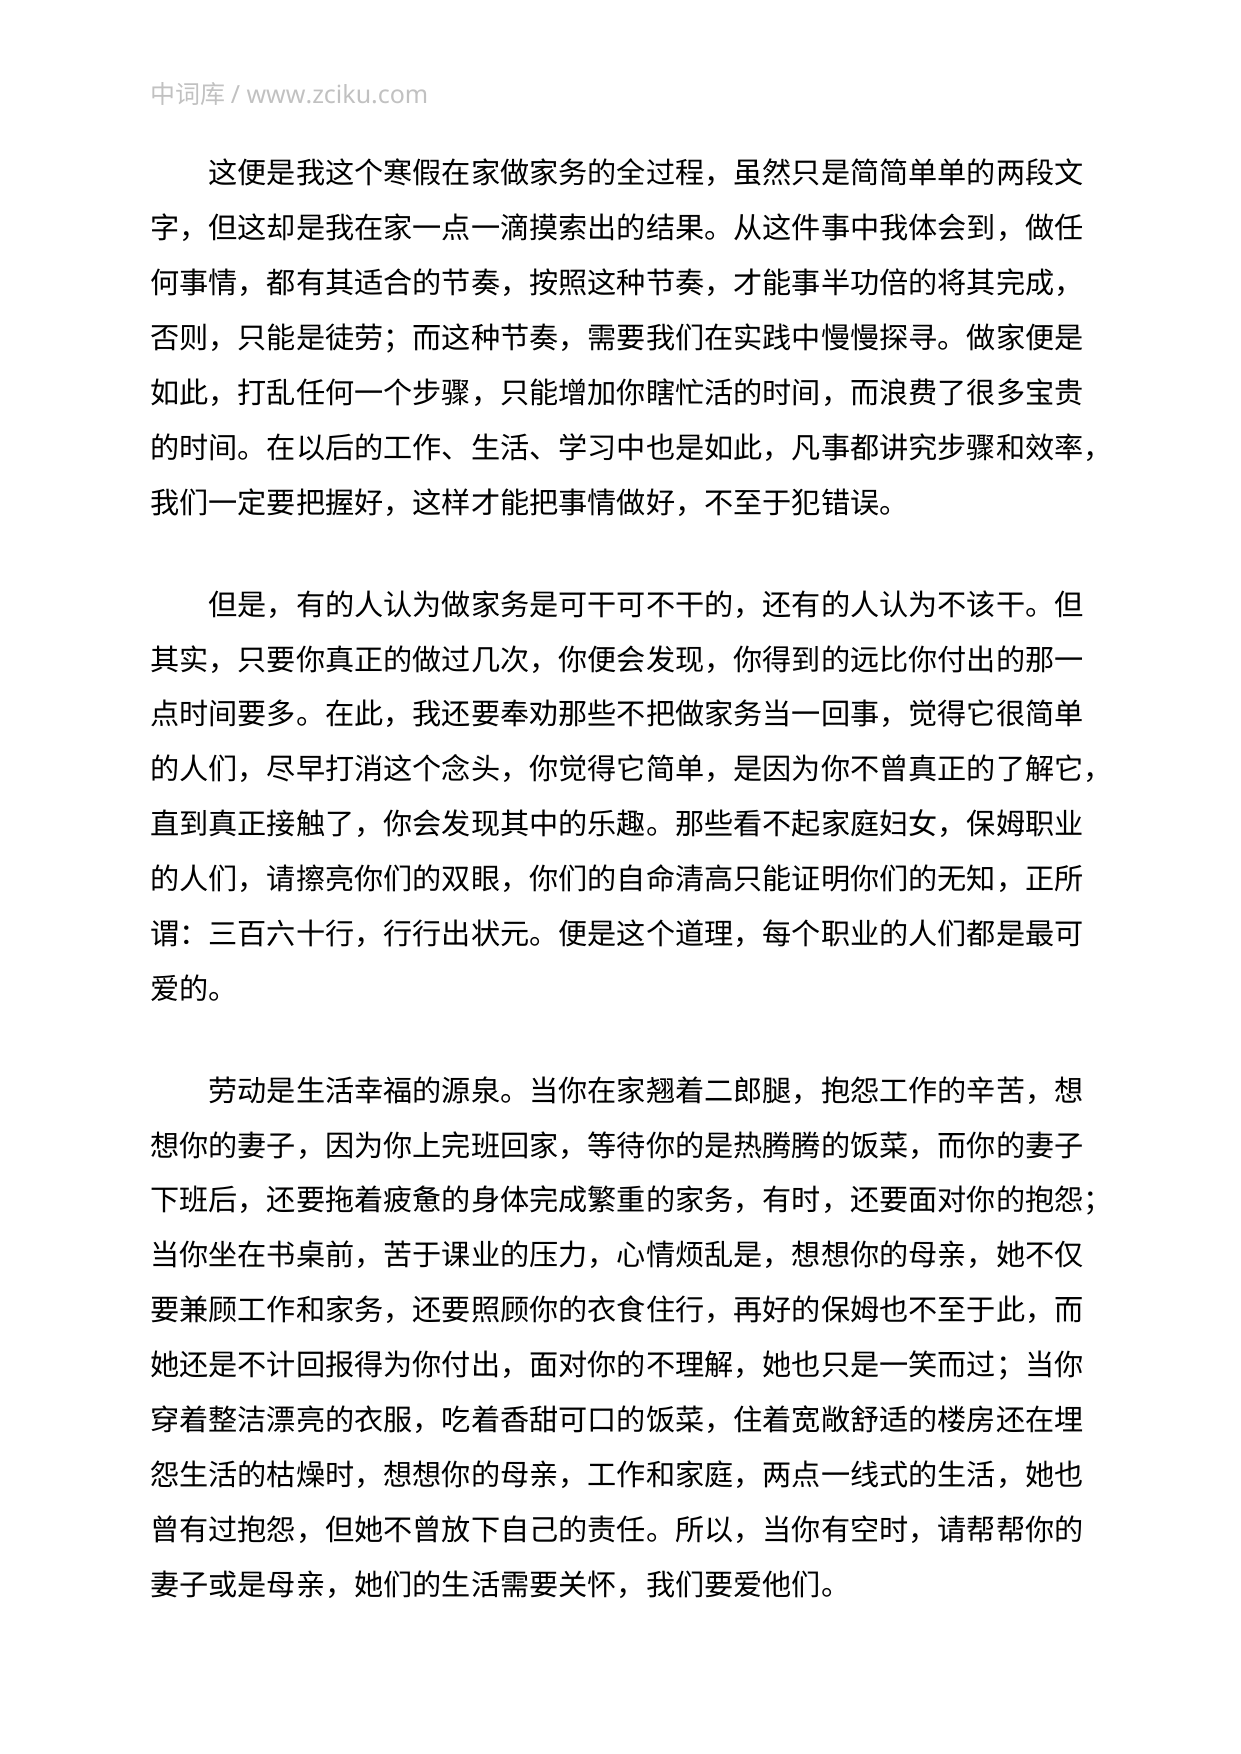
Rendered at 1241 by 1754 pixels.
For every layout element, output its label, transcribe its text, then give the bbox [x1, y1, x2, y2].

text 但是，有的人认为做家务是可干可不干的，还有的人认为不该干。但其实，只要你真正的做过几次，你便会发现，你得到的远比你付出的那一点时间要多。在此，我还要奉劝那些不把做家务当一回事，觉得它很简单的人们，尽早打消这个念头，你觉得它简单，是因为你不曾真正的了解它，直到真正接触了，你会发现其中的乐趣。那些看不起家庭妇女，保姆职业的人们，请擦亮你们的双眼，你们的自命清高只能证明你们的无知，正所谓：三百六十行，行行出状元。便是这个道理，每个职业的人们都是最可爱的。 [150, 581, 1090, 1008]
text 劳动是生活幸福的源泉。当你在家翘着二郎腿，抱怨工作的辛苦，想想你的妻子，因为你上完班回家，等待你的是热腾腾的饭菜，而你的妻子下班后，还要拖着疲惫的身体完成繁重的家务，有时，还要面对你的抱怨；当你坐在书桌前，苦于课业的压力，心情烦乱是，想想你的母亲，她不仅要兼顾工作和家务，还要照顾你的衣食住行，再好的保姆也不至于此，而她还是不计回报得为你付出，面对你的不理解，她也只是一笑而过；当你穿着整洁漂亮的衣服，吃着香甜可口的饭菜，住着宽敞舒适的楼房还在埋怨生活的枯燥时，想想你的母亲，工作和家庭，两点一线式的生活，她也曾有过抱怨，但她不曾放下自己的责任。所以，当你有空时，请帮帮你的妻子或是母亲，她们的生活需要关怀，我们要爱他们。 [150, 1067, 1090, 1603]
text 这便是我这个寒假在家做家务的全过程，虽然只是简简单单的两段文字，但这却是我在家一点一滴摸索出的结果。从这件事中我体会到，做任何事情，都有其适合的节奏，按照这种节奏，才能事半功倍的将其完成，否则，只能是徒劳；而这种节奏，需要我们在实践中慢慢探寻。做家便是如此，打乱任何一个步骤，只能增加你瞎忙活的时间，而浪费了很多宝贵的时间。在以后的工作、生活、学习中也是如此，凡事都讲究步骤和效率，我们一定要把握好，这样才能把事情做好，不至于犯错误。 [150, 150, 1090, 522]
